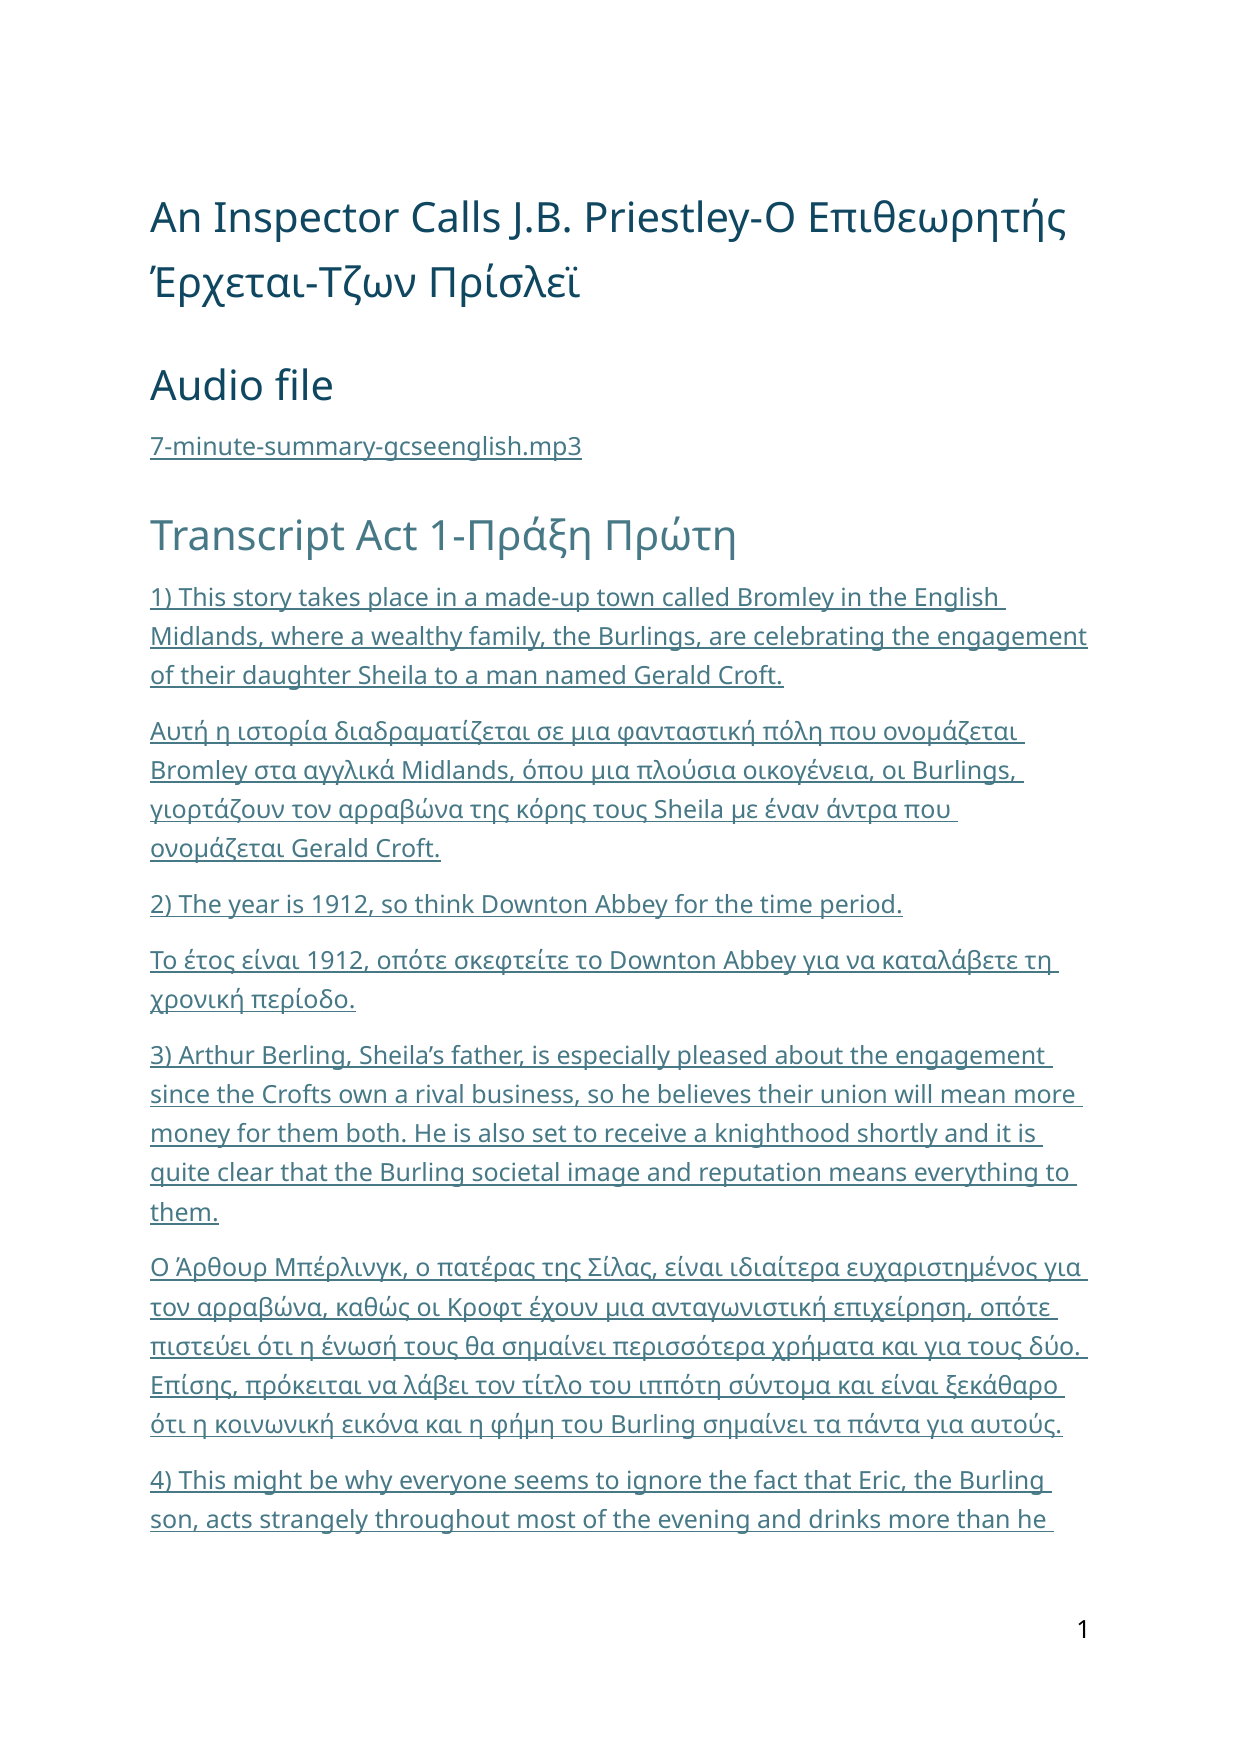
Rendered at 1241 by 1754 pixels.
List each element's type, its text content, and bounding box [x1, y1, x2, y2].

subtitle Audio file [150, 355, 1090, 412]
subtitle An Inspector Calls J.B. Priestley-Ο Επιθεωρητής Έρχεται-Τζων Πρίσλεϊ [150, 187, 1090, 309]
text 7-minute-summary-gcseenglish.mp3 [150, 429, 1090, 463]
text Αυτή η ιστορία διαδραματίζεται σε μια φανταστική πόλη που ονομάζεται Bromley στα αγγλικά Midlands, όπου μια πλούσια οικογένεια, οι Burlings, γιορτάζουν τον αρραβώνα της κόρης τους Sheila με έναν άντρα που ονομάζεται Gerald Croft. [150, 713, 1090, 865]
text 1) This story takes place in a made-up town called Bromley in the English Midlands, where a wealthy family, the Burlings, are celebrating the engagement of their daughter Sheila to a man named Gerald Croft. [150, 579, 1090, 692]
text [150, 1462, 1090, 1536]
text Ο Άρθουρ Μπέρλινγκ, ο πατέρας της Σίλας, είναι ιδιαίτερα ευχαριστημένος για τον αρραβώνα, καθώς οι Κροφτ έχουν μια ανταγωνιστική επιχείρηση, οπότε πιστεύει ότι η ένωσή τους θα σημαίνει περισσότερα χρήματα και για τους δύο. Επίσης, πρόκειται να λάβει τον τίτλο του ιππότη σύντομα και είναι ξεκάθαρο ότι η κοινωνική εικόνα και η φήμη του Burling σημαίνει τα πάντα για αυτούς. [150, 1250, 1090, 1441]
text 2) The year is 1912, so think Downton Abbey for the time period. [150, 887, 1090, 921]
text Το έτος είναι 1912, οπότε σκεφτείτε το Downton Abbey για να καταλάβετε τη χρονική περίοδο. [150, 942, 1090, 1016]
subtitle Transcript Act 1-Πράξη Πρώτη [150, 506, 1090, 562]
text 3) Arthur Berling, Sheila’s father, is especially pleased about the engagement since the Crofts own a rival business, so he believes their union will mean more money for them both. He is also set to receive a knighthood shortly and it is quite clear that the Burling societal image and reputation means everything to them. [150, 1037, 1090, 1228]
